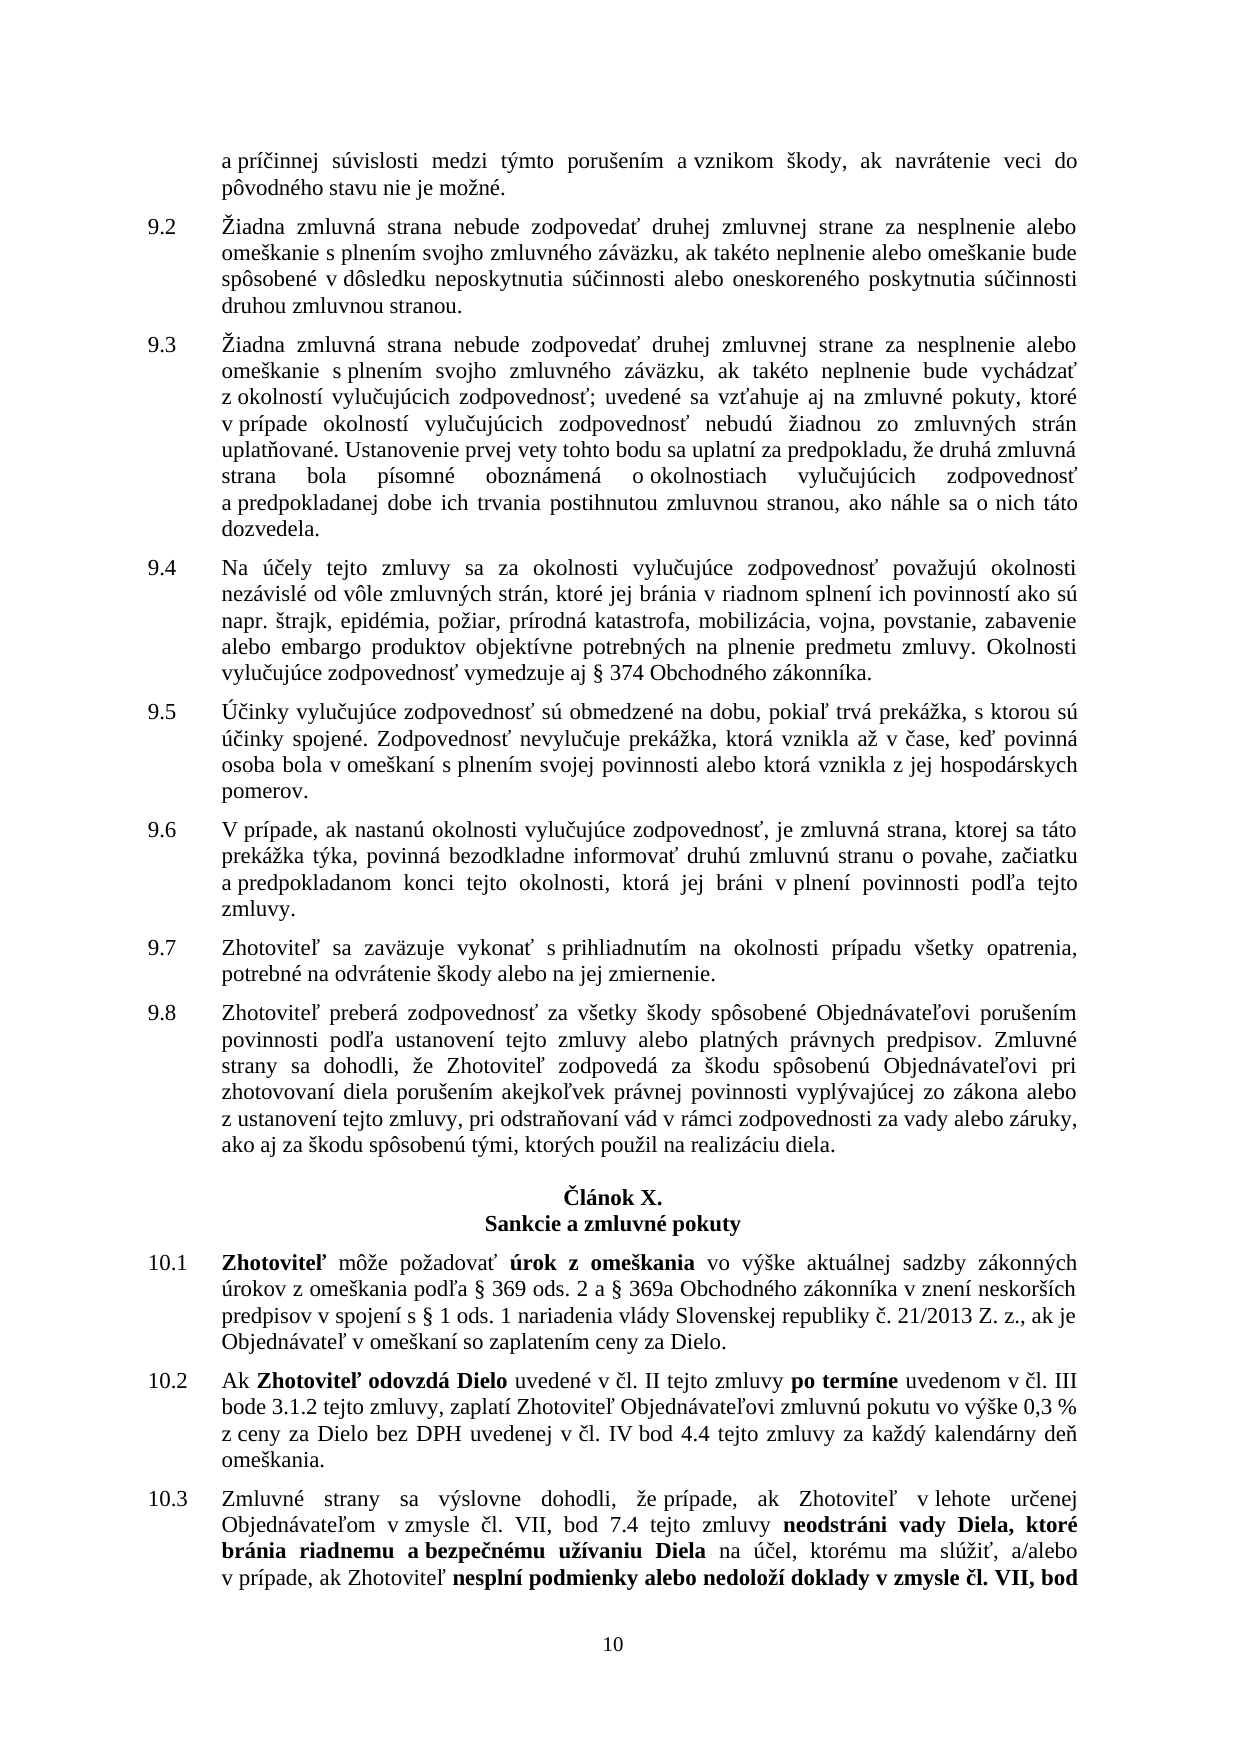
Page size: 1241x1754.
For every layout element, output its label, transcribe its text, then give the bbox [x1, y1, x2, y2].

list Zhotoviteľ preberá zodpovednosť za všetky škody spôsobené Objednávateľovi porušením povinnosti podľa ustanovení tejto zmluvy alebo platných právnych predpisov. Zmluvné strany sa dohodli, že Zhotoviteľ zodpovedá za škodu spôsobenú Objednávateľovi pri zhotovovaní diela porušením akejkoľvek právnej povinnosti vyplývajúcej zo zákona alebo z ustanovení tejto zmluvy, pri odstraňovaní vád v rámci zodpovednosti za vady alebo záruky, ako aj za škodu spôsobenú tými, ktorých použil na realizáciu diela. [148, 999, 1078, 1157]
list Ak Zhotoviteľ odovzdá Dielo uvedené v čl. II tejto zmluvy po termíne uvedenom v čl. III bode 3.1.2 tejto zmluvy, zaplatí Zhotoviteľ Objednávateľovi zmluvnú pokutu vo výške 0,3 % z ceny za Dielo bez DPH uvedenej v čl. IV bod 4.4 tejto zmluvy za každý kalendárny deň omeškania. [148, 1367, 1078, 1472]
list Žiadna zmluvná strana nebude zodpovedať druhej zmluvnej strane za nesplnenie alebo omeškanie s plnením svojho zmluvného záväzku, ak takéto neplnenie alebo omeškanie bude spôsobené v dôsledku neposkytnutia súčinnosti alebo oneskoreného poskytnutia súčinnosti druhou zmluvnou stranou. [148, 213, 1078, 318]
list Zhotoviteľ sa zaväzuje vykonať s prihliadnutím na okolnosti prípadu všetky opatrenia, potrebné na odvrátenie škody alebo na jej zmiernenie. [148, 934, 1078, 987]
text Sankcie a zmluvné pokuty [148, 1210, 1078, 1237]
list Žiadna zmluvná strana nebude zodpovedať druhej zmluvnej strane za nesplnenie alebo omeškanie s plnením svojho zmluvného záväzku, ak takéto neplnenie bude vychádzať z okolností vylučujúcich zodpovednosť; uvedené sa vzťahuje aj na zmluvné pokuty, ktoré v prípade okolností vylučujúcich zodpovednosť nebudú žiadnou zo zmluvných strán uplatňované. Ustanovenie prvej vety tohto bodu sa uplatní za predpokladu, že druhá zmluvná strana bola písomné oboznámená o okolnostiach vylučujúcich zodpovednosť a predpokladanej dobe ich trvania postihnutou zmluvnou stranou, ako náhle sa o nich táto dozvedela. [148, 331, 1078, 542]
list Účinky vylučujúce zodpovednosť sú obmedzené na dobu, pokiaľ trvá prekážka, s ktorou sú účinky spojené. Zodpovednosť nevylučuje prekážka, ktorá vznikla až v čase, keď povinná osoba bola v omeškaní s plnením svojej povinnosti alebo ktorá vznikla z jej hospodárskych pomerov. [148, 698, 1078, 804]
list V prípade, ak nastanú okolnosti vylučujúce zodpovednosť, je zmluvná strana, ktorej sa táto prekážka týka, povinná bezodkladne informovať druhú zmluvnú stranu o povahe, začiatku a predpokladanom konci tejto okolnosti, ktorá jej bráni v plnení povinnosti podľa tejto zmluvy. [148, 816, 1078, 922]
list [148, 1485, 1078, 1590]
list Na účely tejto zmluvy sa za okolnosti vylučujúce zodpovednosť považujú okolnosti nezávislé od vôle zmluvných strán, ktoré jej bránia v riadnom splnení ich povinností ako sú napr. štrajk, epidémia, požiar, prírodná katastrofa, mobilizácia, vojna, povstanie, zabavenie alebo embargo produktov objektívne potrebných na plnenie predmetu zmluvy. Okolnosti vylučujúce zodpovednosť vymedzuje aj § 374 Obchodného zákonníka. [148, 554, 1078, 686]
list Zhotoviteľ môže požadovať úrok z omeškania vo výške aktuálnej sadzby zákonných úrokov z omeškania podľa § 369 ods. 2 a § 369a Obchodného zákonníka v znení neskorších predpisov v spojení s § 1 ods. 1 nariadenia vlády Slovenskej republiky č. 21/2013 Z. z., ak je Objednávateľ v omeškaní so zaplatením ceny za Dielo. [148, 1249, 1078, 1354]
text Článok X. [148, 1184, 1078, 1210]
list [148, 148, 1078, 200]
